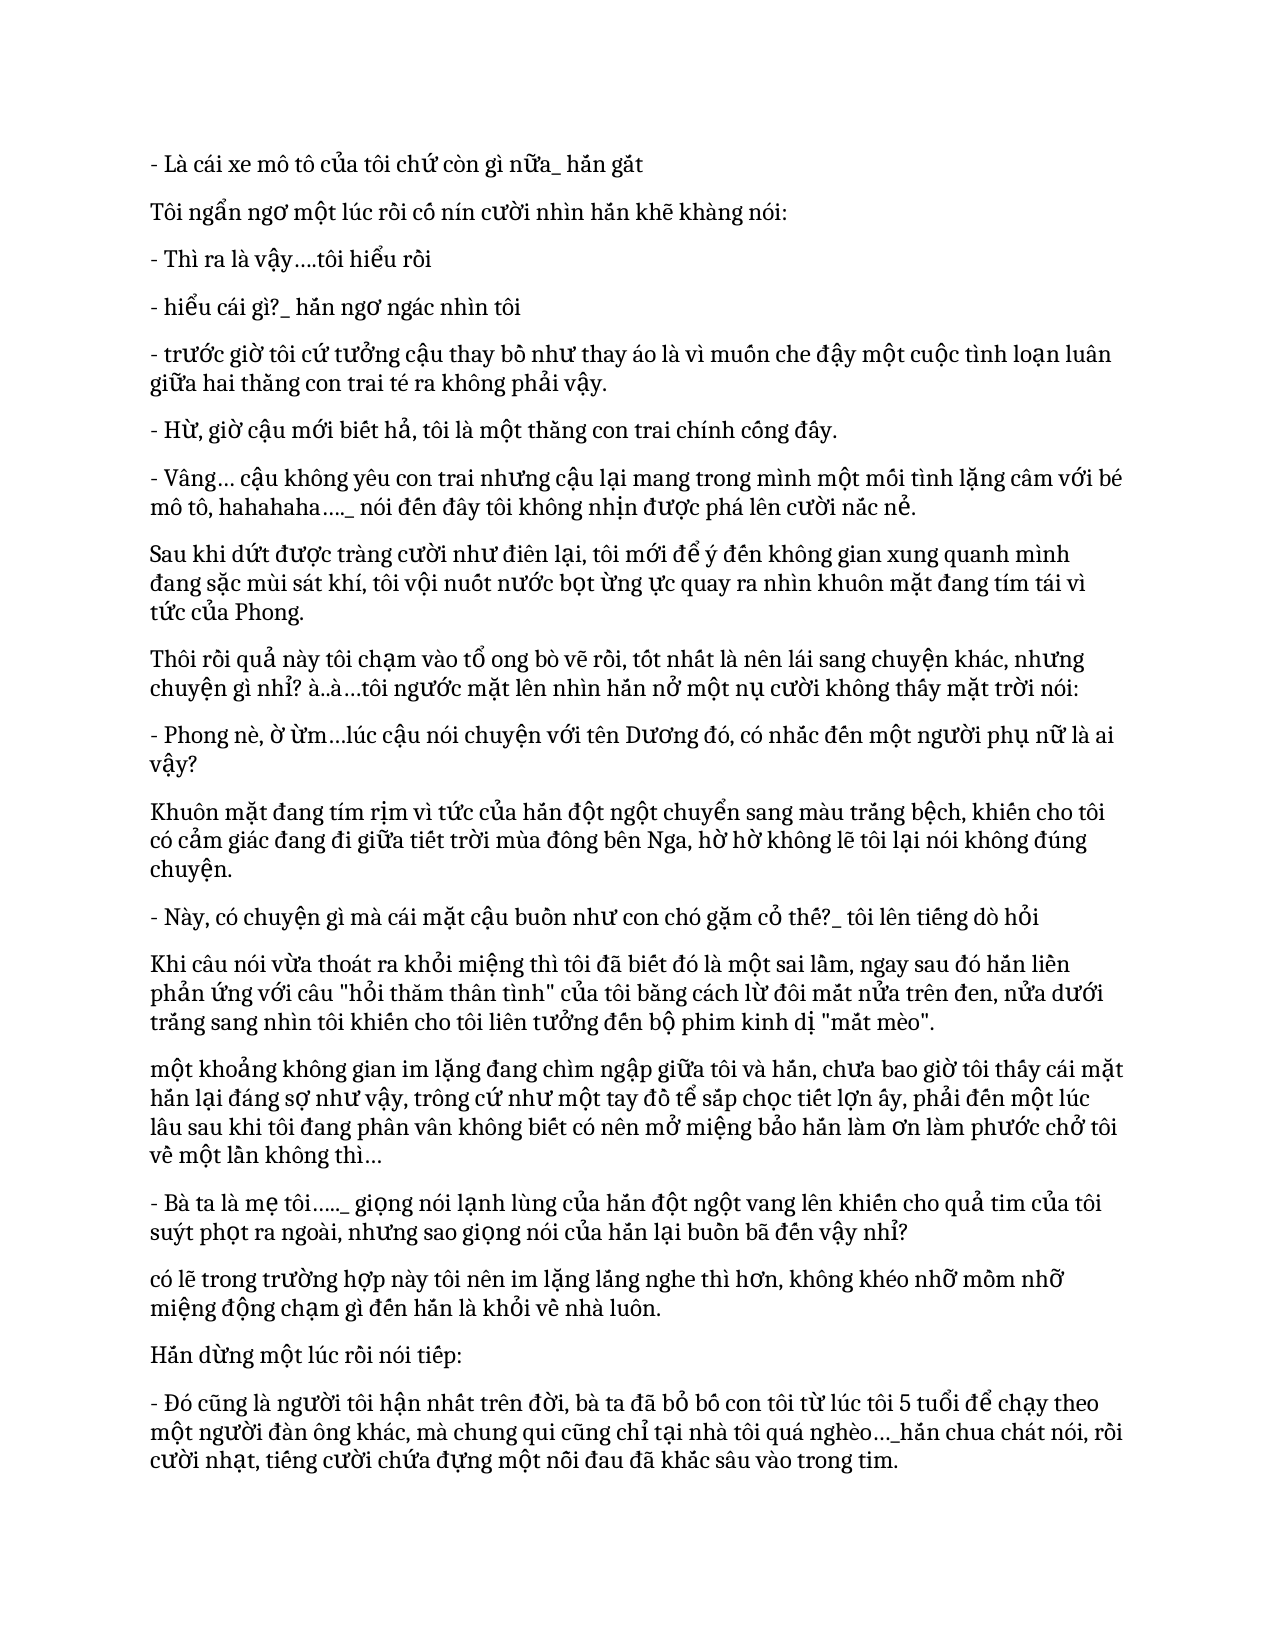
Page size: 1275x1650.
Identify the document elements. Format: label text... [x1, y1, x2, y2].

text - Đó cũng là người tôi hận nhất trên đời, bà ta đã bỏ bố con tôi từ lúc tôi 5 tuổi để chạy theo một người đàn ông khác, mà chung qui cũng chỉ tại nhà tôi quá nghèo…_hắn chua chát nói, rồi cười nhạt, tiếng cười chứa đựng một nỗi đau đã khắc sâu vào trong tim. [150, 1389, 1125, 1475]
text Hắn dừng một lúc rồi nói tiếp: [150, 1341, 1125, 1370]
text có lẽ trong trường hợp này tôi nên im lặng lắng nghe thì hơn, không khéo nhỡ mồm nhỡ miệng động chạm gì đến hắn là khỏi về nhà luôn. [150, 1265, 1125, 1322]
text - Phong nè, ờ ừm…lúc cậu nói chuyện với tên Dương đó, có nhắc đến một người phụ nữ là ai vậy? [150, 721, 1125, 779]
text Sau khi dứt được tràng cười như điên lại, tôi mới để ý đến không gian xung quanh mình đang sặc mùi sát khí, tôi vội nuốt nước bọt ừng ực quay ra nhìn khuôn mặt đang tím tái vì tức của Phong. [150, 540, 1125, 626]
text - Này, có chuyện gì mà cái mặt cậu buồn như con chó gặm cỏ thế?_ tôi lên tiếng dò hỏi [150, 902, 1125, 931]
text Tôi ngẩn ngơ một lúc rồi cố nín cười nhìn hắn khẽ khàng nói: [150, 197, 1125, 226]
text một khoảng không gian im lặng đang chìm ngập giữa tôi và hắn, chưa bao giờ tôi thấy cái mặt hắn lại đáng sợ như vậy, trông cứ như một tay đồ tể sắp chọc tiết lợn ấy, phải đến một lúc lâu sau khi tôi đang phân vân không biết có nên mở miệng bảo hắn làm ơn làm phước chở tôi về một lần không thì… [150, 1055, 1125, 1170]
text Khuôn mặt đang tím rịm vì tức của hắn đột ngột chuyển sang màu trắng bệch, khiến cho tôi có cảm giác đang đi giữa tiết trời mùa đông bên Nga, hờ hờ không lẽ tôi lại nói không đúng chuyện. [150, 797, 1125, 884]
text - trước giờ tôi cứ tưởng cậu thay bồ như thay áo là vì muốn che đậy một cuộc tình loạn luân giữa hai thằng con trai té ra không phải vậy. [150, 340, 1125, 397]
text - Hừ, giờ cậu mới biết hả, tôi là một thằng con trai chính cống đấy. [150, 416, 1125, 445]
text - Vâng… cậu không yêu con trai nhưng cậu lại mang trong mình một mối tình lặng câm với bé mô tô, hahahaha…._ nói đến đây tôi không nhịn được phá lên cười nắc nẻ. [150, 464, 1125, 521]
text - Là cái xe mô tô của tôi chứ còn gì nữa_ hắn gắt [150, 150, 1125, 179]
text - Bà ta là mẹ tôi….._ giọng nói lạnh lùng của hắn đột ngột vang lên khiến cho quả tim của tôi suýt phọt ra ngoài, nhưng sao giọng nói của hắn lại buồn bã đến vậy nhỉ? [150, 1189, 1125, 1246]
text Khi câu nói vừa thoát ra khỏi miệng thì tôi đã biết đó là một sai lầm, ngay sau đó hắn liền phản ứng với câu "hỏi thăm thân tình" của tôi bằng cách lừ đôi mắt nửa trên đen, nửa dưới trắng sang nhìn tôi khiến cho tôi liên tưởng đến bộ phim kinh dị "mắt mèo". [150, 950, 1125, 1036]
text Thôi rồi quả này tôi chạm vào tổ ong bò vẽ rồi, tốt nhất là nên lái sang chuyện khác, nhưng chuyện gì nhỉ? à..à…tôi ngước mặt lên nhìn hắn nở một nụ cười không thấy mặt trời nói: [150, 645, 1125, 702]
text - hiểu cái gì?_ hắn ngơ ngác nhìn tôi [150, 292, 1125, 321]
text - Thì ra là vậy….tôi hiểu rồi [150, 245, 1125, 274]
